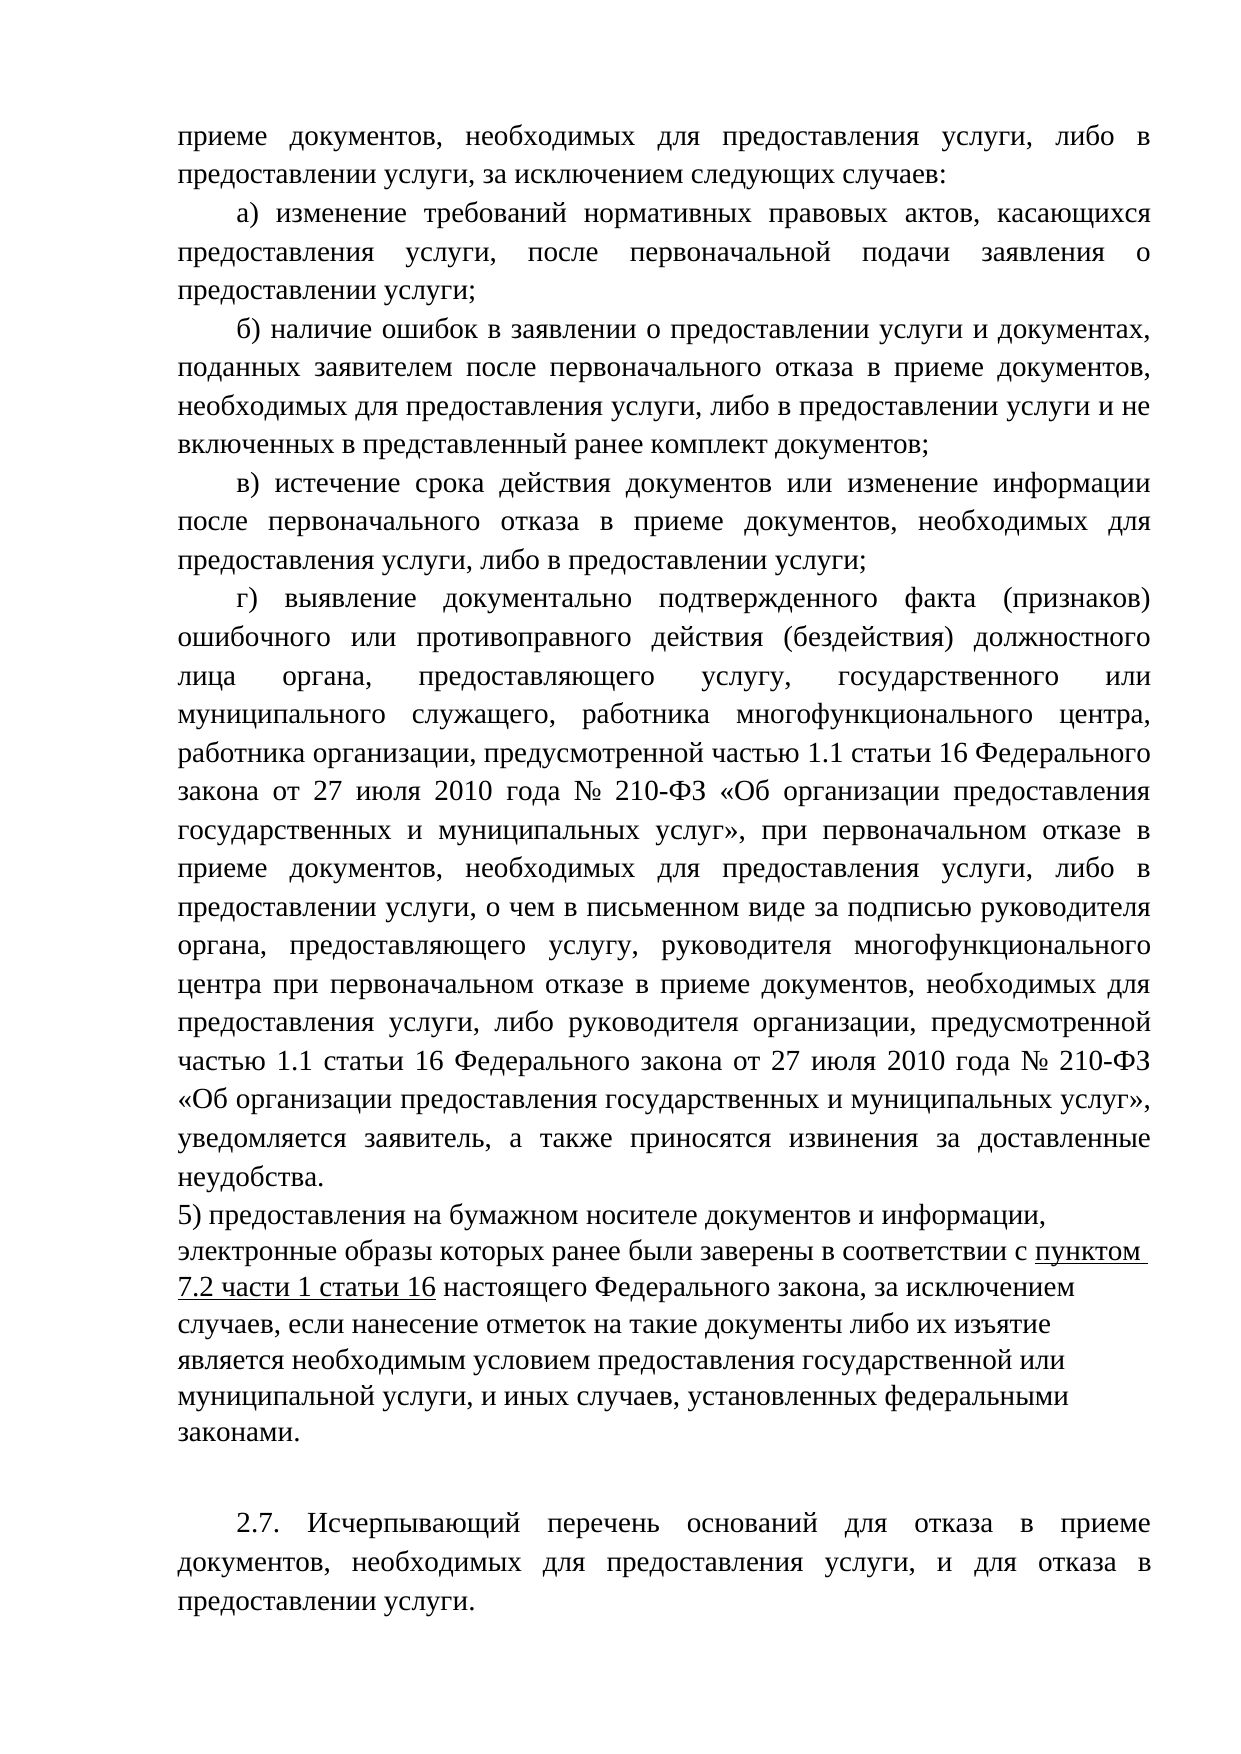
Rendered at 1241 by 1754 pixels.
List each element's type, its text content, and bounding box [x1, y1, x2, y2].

text г) выявление документально подтвержденного факта (признаков) ошибочного или противоправного действия (бездействия) должностного лица органа, предоставляющего услугу, государственного или муниципального служащего, работника многофункционального центра, работника организации, предусмотренной частью 1.1 статьи 16 Федерального закона от 27 июля 2010 года № 210-ФЗ «Об организации предоставления государственных и муниципальных услуг», при первоначальном отказе в приеме документов, необходимых для предоставления услуги, либо в предоставлении услуги, о чем в письменном виде за подписью руководителя органа, предоставляющего услугу, руководителя многофункционального центра при первоначальном отказе в приеме документов, необходимых для предоставления услуги, либо руководителя организации, предусмотренной частью 1.1 статьи 16 Федерального закона от 27 июля 2010 года № 210-ФЗ «Об организации предоставления государственных и муниципальных услуг», уведомляется заявитель, а также приносятся извинения за доставленные неудобства. [177, 581, 1152, 1192]
text 5) предоставления на бумажном носителе документов и информации, электронные образы которых ранее были заверены в соответствии с пунктом 7.2 части 1 статьи 16 настоящего Федерального закона, за исключением случаев, если нанесение отметок на такие документы либо их изъятие является необходимым условием предоставления государственной или муниципальной услуги, и иных случаев, установленных федеральными законами. [177, 1197, 1152, 1448]
text б) наличие ошибок в заявлении о предоставлении услуги и документах, поданных заявителем после первоначального отказа в приеме документов, необходимых для предоставления услуги, либо в предоставлении услуги и не включенных в представленный ранее комплект документов; [177, 311, 1152, 460]
text 2.7. Исчерпывающий перечень оснований для отказа в приеме документов, необходимых для предоставления услуги, и для отказа в предоставлении услуги. [177, 1506, 1152, 1616]
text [177, 118, 1152, 190]
text а) изменение требований нормативных правовых актов, касающихся предоставления услуги, после первоначальной подачи заявления о предоставлении услуги; [177, 195, 1152, 306]
text в) истечение срока действия документов или изменение информации после первоначального отказа в приеме документов, необходимых для предоставления услуги, либо в предоставлении услуги; [177, 465, 1152, 576]
